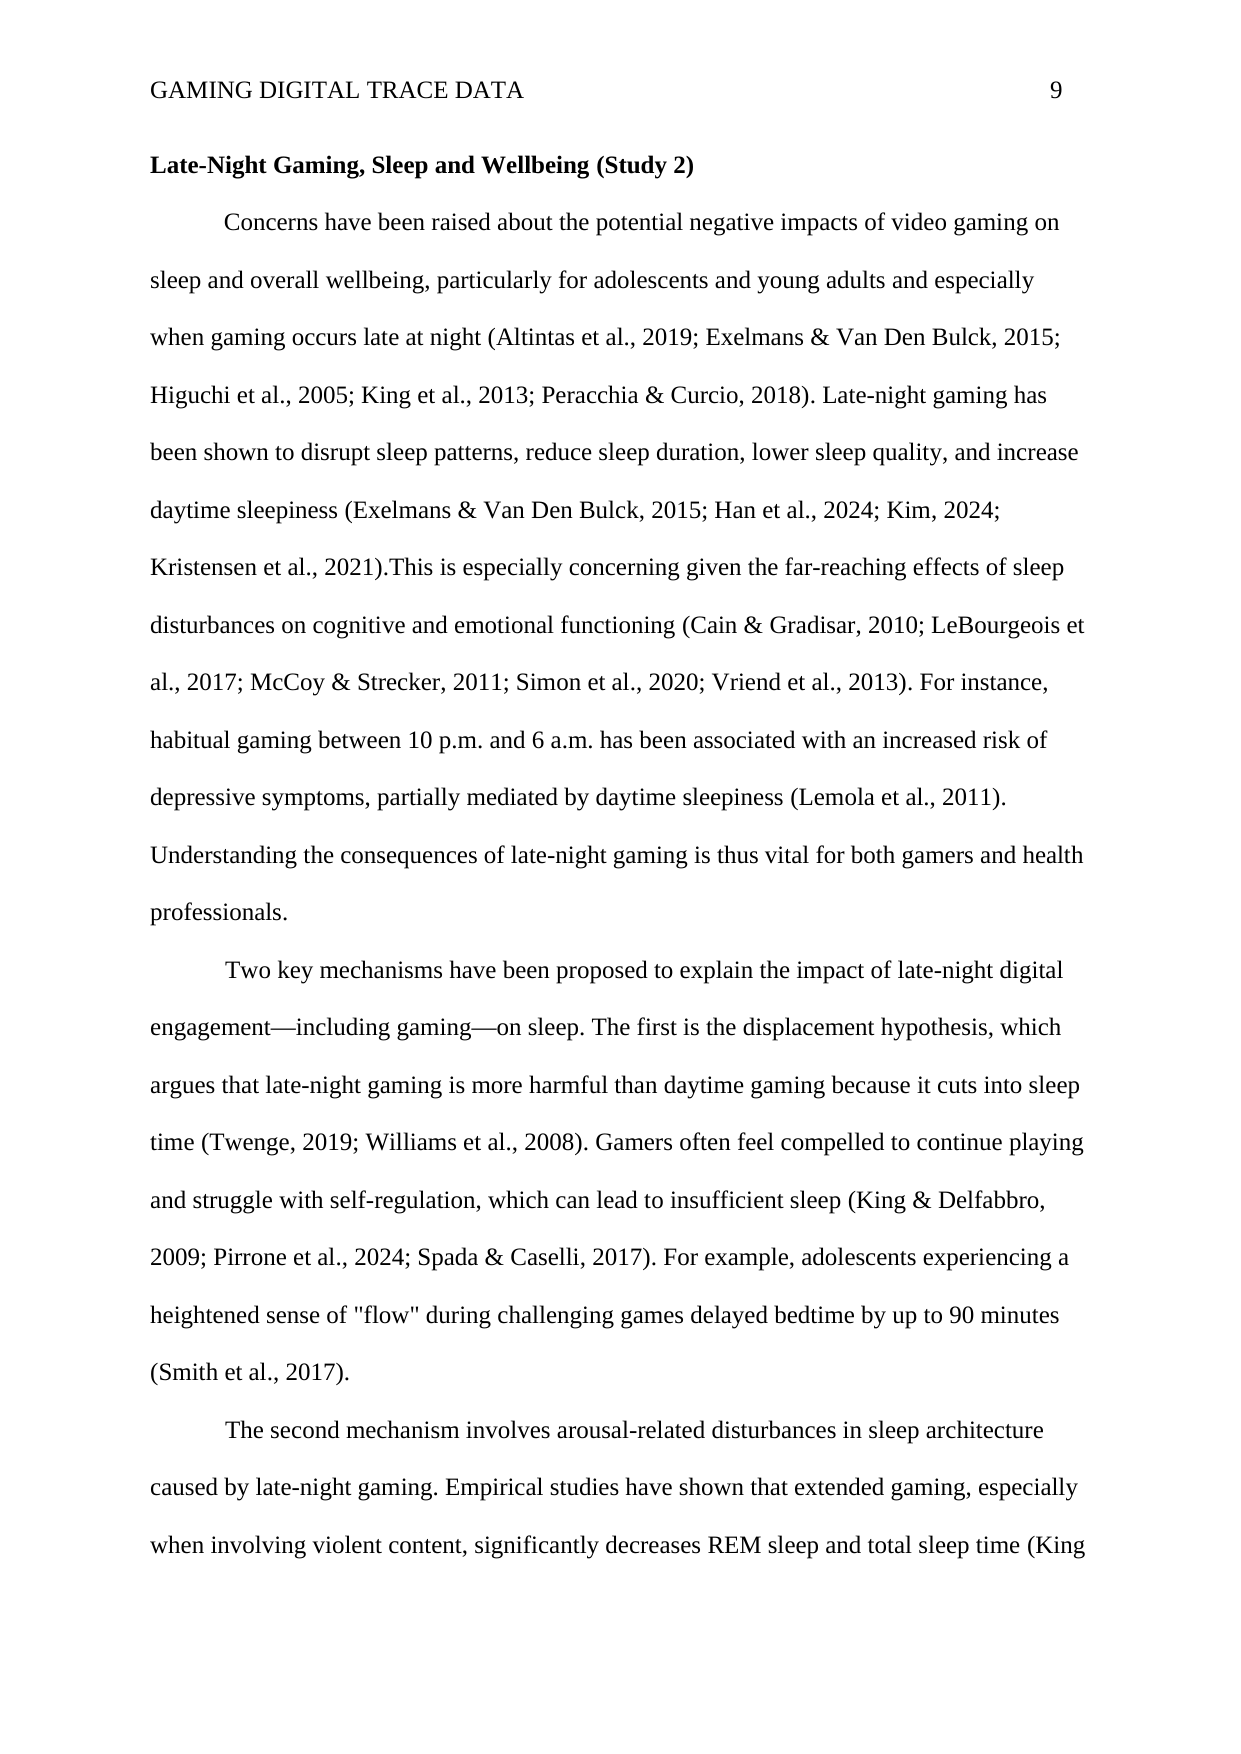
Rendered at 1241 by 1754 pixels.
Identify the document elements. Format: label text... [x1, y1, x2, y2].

text Concerns have been raised about the potential negative impacts of video gaming on sleep and overall wellbeing, particularly for adolescents and young adults and especially when gaming occurs late at night (Altintas et al., 2019; Exelmans & Van Den Bulck, 2015; Higuchi et al., 2005; King et al., 2013; Peracchia & Curcio, 2018). Late-night gaming has been shown to disrupt sleep patterns, reduce sleep duration, lower sleep quality, and increase daytime sleepiness (Exelmans & Van Den Bulck, 2015; Han et al., 2024; Kim, 2024; Kristensen et al., 2021).This is especially concerning given the far-reaching effects of sleep disturbances on cognitive and emotional functioning (Cain & Gradisar, 2010; LeBourgeois et al., 2017; McCoy & Strecker, 2011; Simon et al., 2020; Vriend et al., 2013). For instance, habitual gaming between 10 p.m. and 6 a.m. has been associated with an increased risk of depressive symptoms, partially mediated by daytime sleepiness (Lemola et al., 2011). Understanding the consequences of late-night gaming is thus vital for both gamers and health professionals. [150, 207, 1090, 926]
subtitle Late-Night Gaming, Sleep and Wellbeing (Study 2) [150, 150, 1090, 179]
text Two key mechanisms have been proposed to explain the impact of late-night digital engagement—including gaming—on sleep. The first is the displacement hypothesis, which argues that late-night gaming is more harmful than daytime gaming because it cuts into sleep time (Twenge, 2019; Williams et al., 2008). Gamers often feel compelled to continue playing and struggle with self-regulation, which can lead to insufficient sleep (King & Delfabbro, 2009; Pirrone et al., 2024; Spada & Caselli, 2017). For example, adolescents experiencing a heightened sense of "flow" during challenging games delayed bedtime by up to 90 minutes (Smith et al., 2017). [150, 955, 1090, 1386]
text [150, 1415, 1090, 1559]
